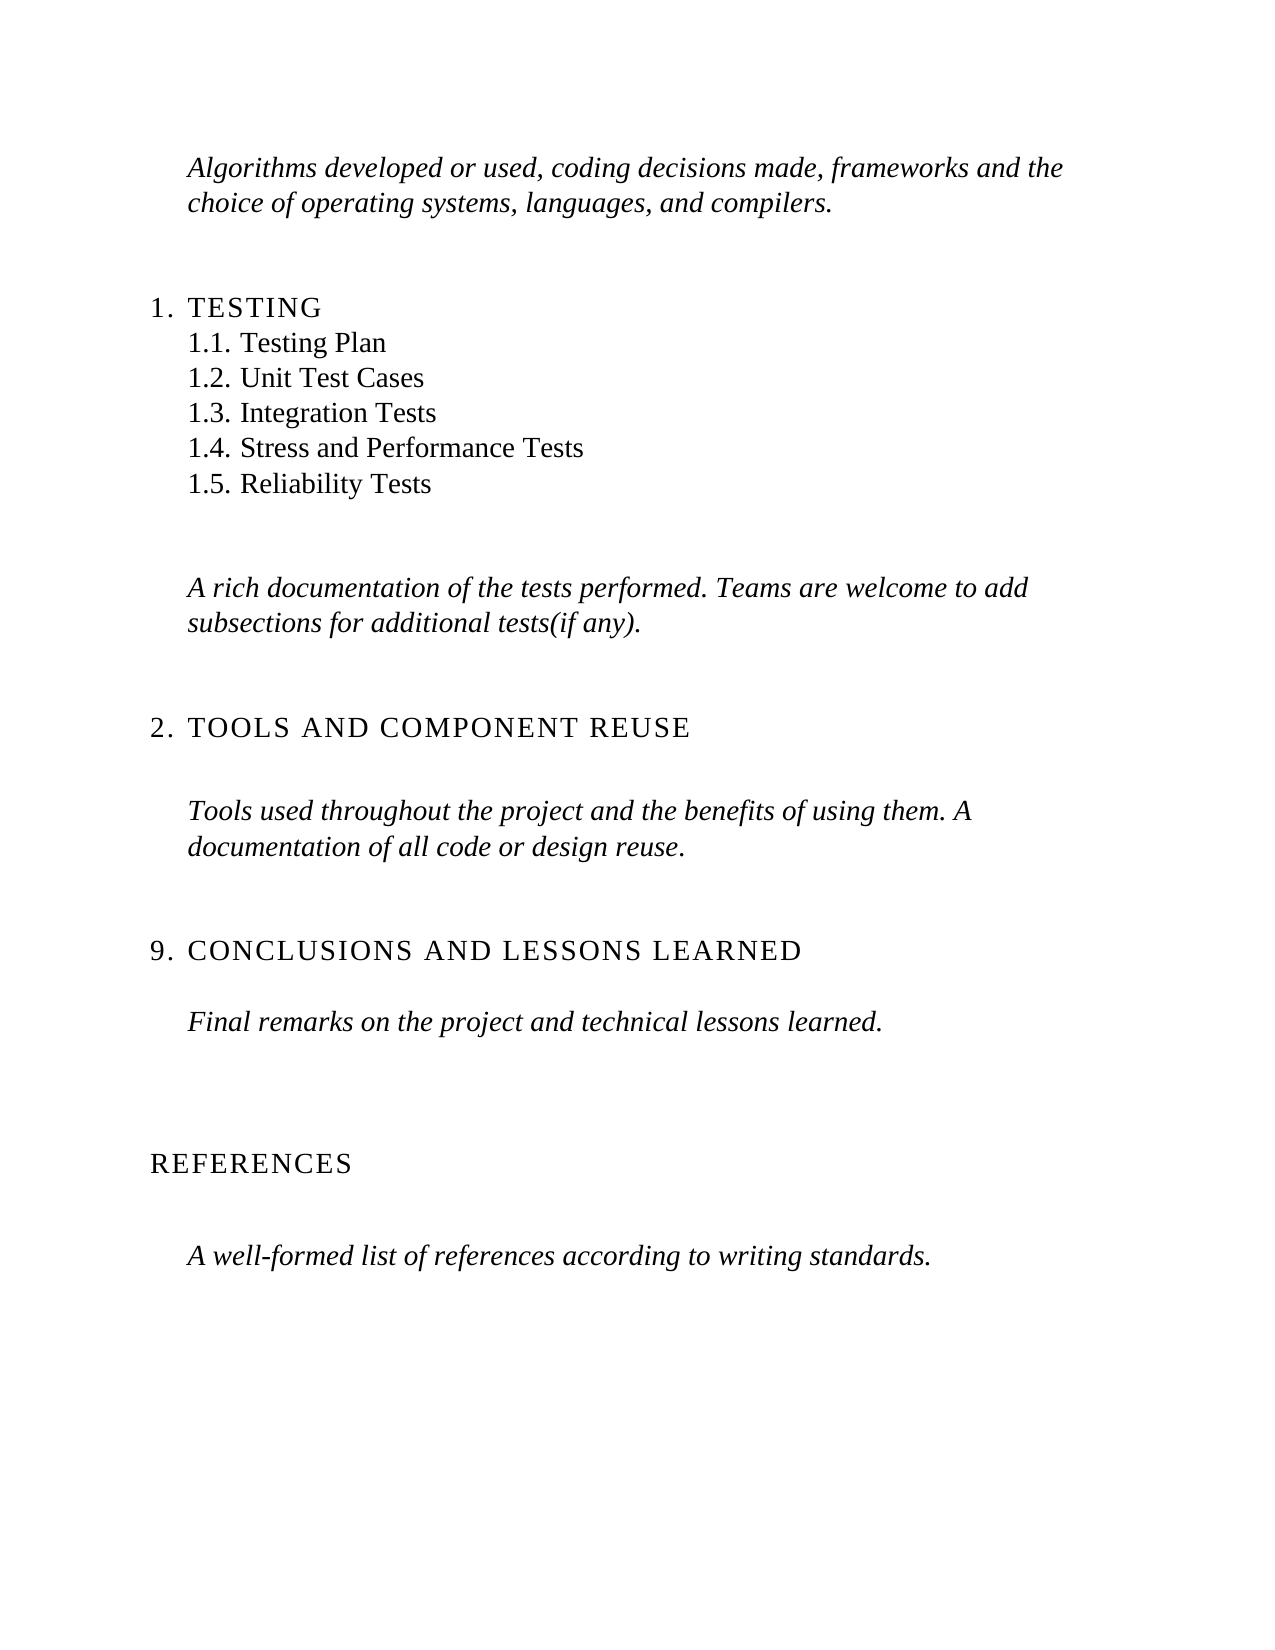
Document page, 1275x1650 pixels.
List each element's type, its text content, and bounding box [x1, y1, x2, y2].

subtitle Tools and Component Reuse [150, 710, 1125, 743]
list Final remarks on the project and technical lessons learned. [187, 1004, 1125, 1037]
list A well-formed list of references according to writing standards. [187, 1238, 1125, 1272]
list Testing Plan [187, 325, 1125, 358]
subtitle References [150, 1146, 352, 1179]
subtitle Testing [150, 290, 1125, 323]
list Reliability Tests [187, 466, 1125, 499]
list Tools used throughout the project and the benefits of using them. A documentation of all code or design reuse. [187, 793, 1125, 862]
list Stress and Performance Tests [187, 431, 1125, 464]
list Integration Tests [187, 395, 1125, 429]
list Unit Test Cases [187, 360, 1125, 394]
subtitle Conclusions and Lessons Learned [150, 933, 1125, 967]
list Algorithms developed or used, coding decisions made, frameworks and the choice of operating systems, languages, and compilers. [187, 150, 1125, 219]
list A rich documentation of the tests performed. Teams are welcome to add subsections for additional tests(if any). [187, 570, 1125, 639]
